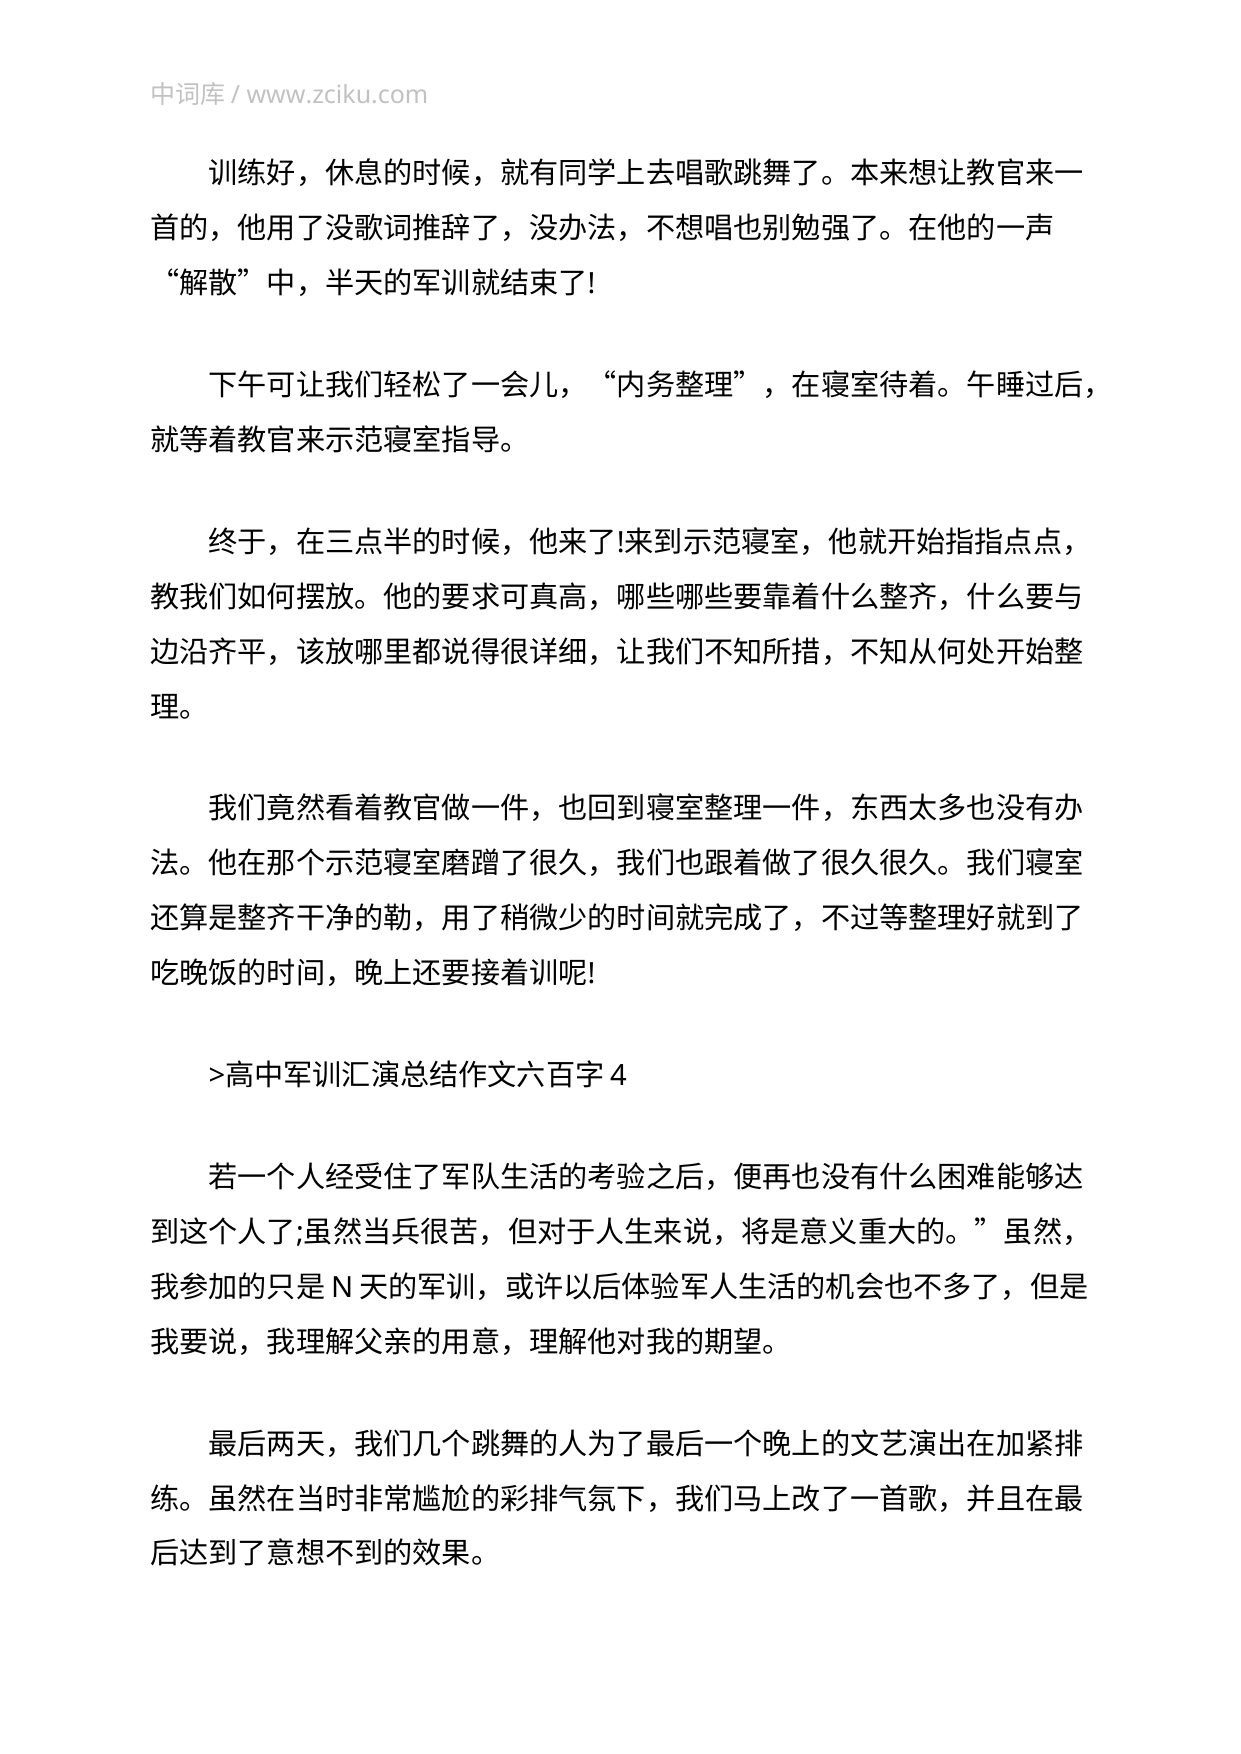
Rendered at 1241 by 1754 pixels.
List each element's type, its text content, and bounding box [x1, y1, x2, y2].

text 下午可让我们轻松了一会儿，“内务整理”，在寝室待着。午睡过后，就等着教官来示范寝室指导。 [150, 362, 1090, 459]
text 终于，在三点半的时候，他来了!来到示范寝室，他就开始指指点点，教我们如何摆放。他的要求可真高，哪些哪些要靠着什么整齐，什么要与边沿齐平，该放哪里都说得很详细，让我们不知所措，不知从何处开始整理。 [150, 518, 1090, 726]
text 最后两天，我们几个跳舞的人为了最后一个晚上的文艺演出在加紧排练。虽然在当时非常尴尬的彩排气氛下，我们马上改了一首歌，并且在最后达到了意想不到的效果。 [150, 1420, 1090, 1572]
text >高中军训汇演总结作文六百字4 [150, 1052, 1090, 1094]
text 我们竟然看着教官做一件，也回到寝室整理一件，东西太多也没有办法。他在那个示范寝室磨蹭了很久，我们也跟着做了很久很久。我们寝室还算是整齐干净的勒，用了稍微少的时间就完成了，不过等整理好就到了吃晚饭的时间，晚上还要接着训呢! [150, 785, 1090, 992]
text 若一个人经受住了军队生活的考验之后，便再也没有什么困难能够达到这个人了;虽然当兵很苦，但对于人生来说，将是意义重大的。”虽然，我参加的只是N天的军训，或许以后体验军人生活的机会也不多了，但是我要说，我理解父亲的用意，理解他对我的期望。 [150, 1154, 1090, 1361]
text 训练好，休息的时候，就有同学上去唱歌跳舞了。本来想让教官来一首的，他用了没歌词推辞了，没办法，不想唱也别勉强了。在他的一声“解散”中，半天的军训就结束了! [150, 150, 1090, 302]
